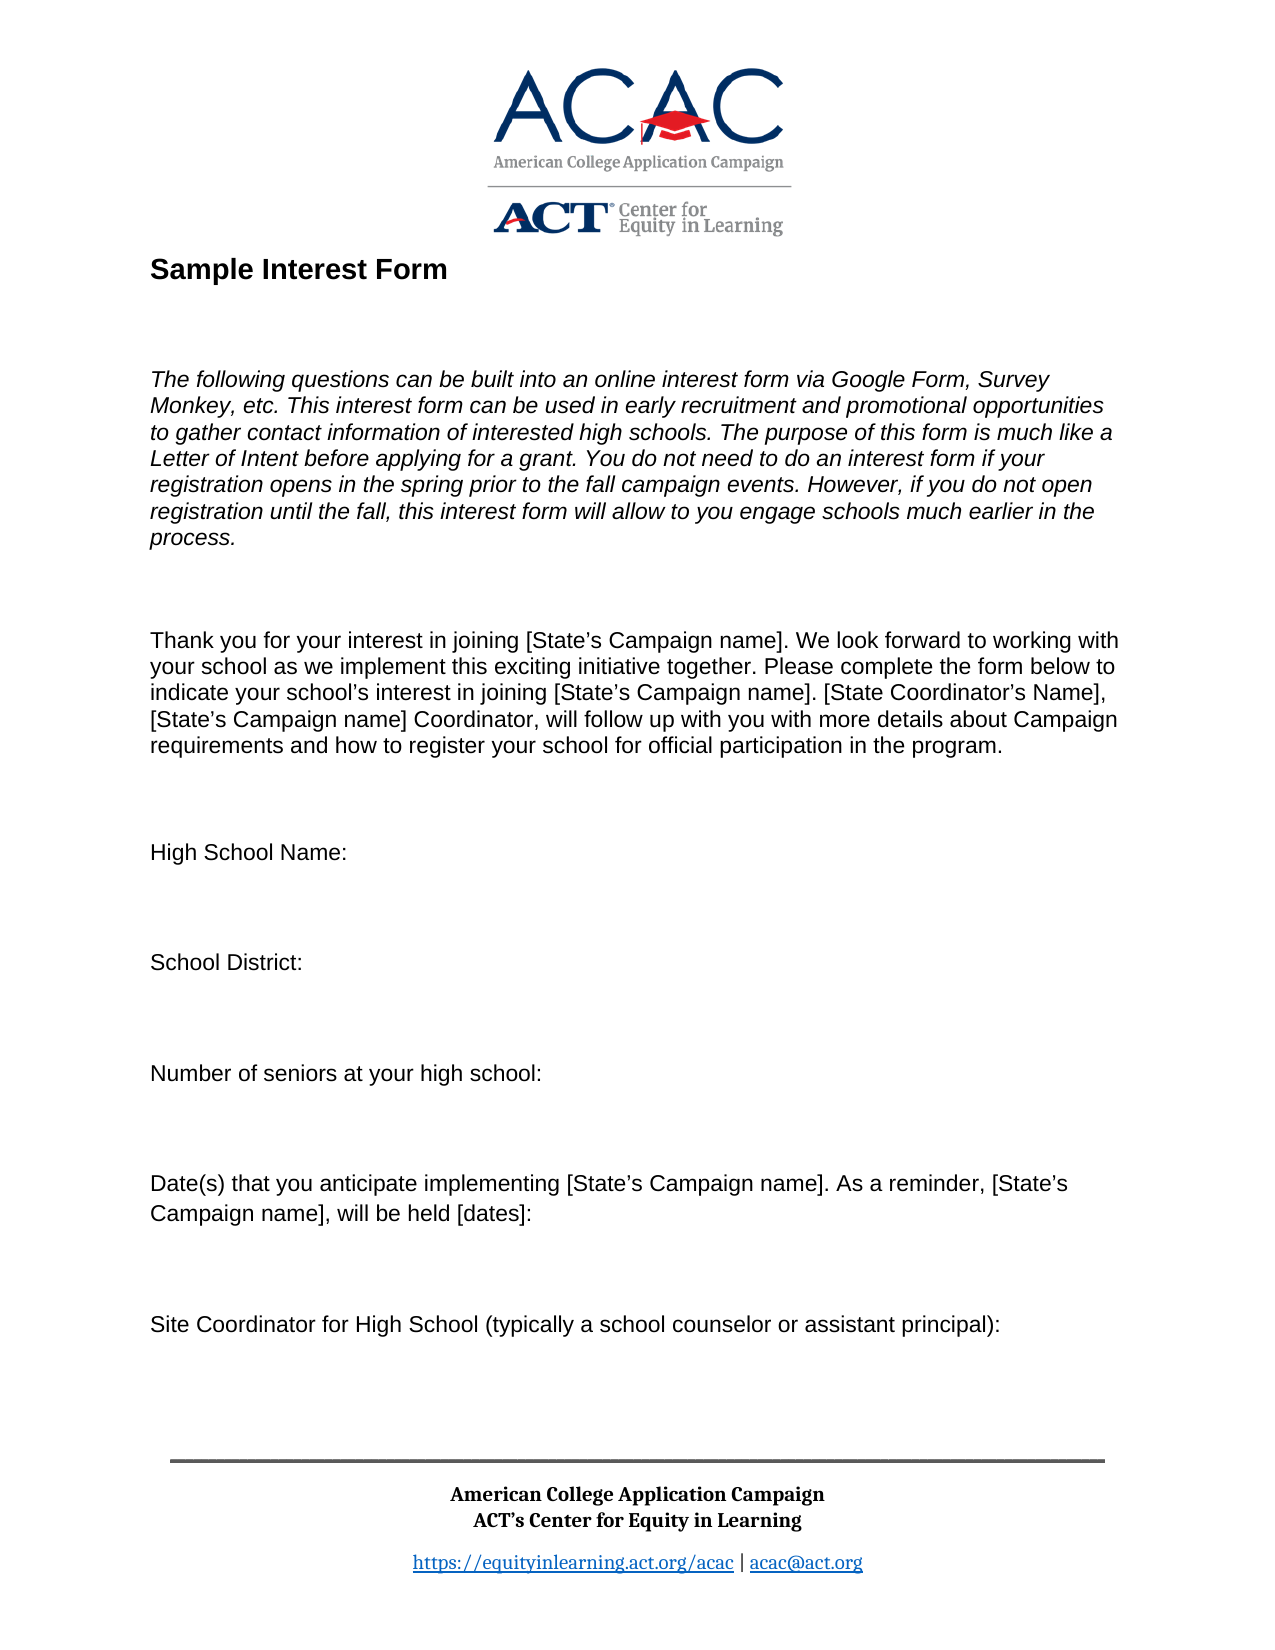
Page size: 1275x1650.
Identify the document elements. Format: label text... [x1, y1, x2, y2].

title The following questions can be built into an online interest form via Google Form, Survey Monkey, etc. This interest form can be used in early recruitment and promotional opportunities to gather contact information of interested high schools. The purpose of this form is much like a Letter of Intent before applying for a grant. You do not need to do an interest form if your registration opens in the spring prior to the fall campaign events. However, if you do not open registration until the fall, this interest form will allow to you engage schools much earlier in the process. [150, 366, 1125, 550]
title Number of seniors at your high school: [150, 1059, 1125, 1086]
title Thank you for your interest in joining [State’s Campaign name]. We look forward to working with your school as we implement this exciting initiative together. Please complete the form below to indicate your school’s interest in joining [State’s Campaign name]. [State Coordinator’s Name], [State’s Campaign name] Coordinator, will follow up with you with more details about Campaign requirements and how to register your school for official participation in the program. [150, 627, 1125, 758]
picture [450, 43, 826, 252]
title Sample Interest Form [150, 252, 1125, 286]
title Site Coordinator for High School (typically a school counselor or assistant principal): [150, 1311, 1125, 1337]
title Date(s) that you anticipate implementing [State’s Campaign name]. As a reminder, [State’s Campaign name], will be held [dates]: [150, 1170, 1125, 1226]
title School District: [150, 949, 1125, 975]
title High School Name: [150, 839, 1125, 865]
